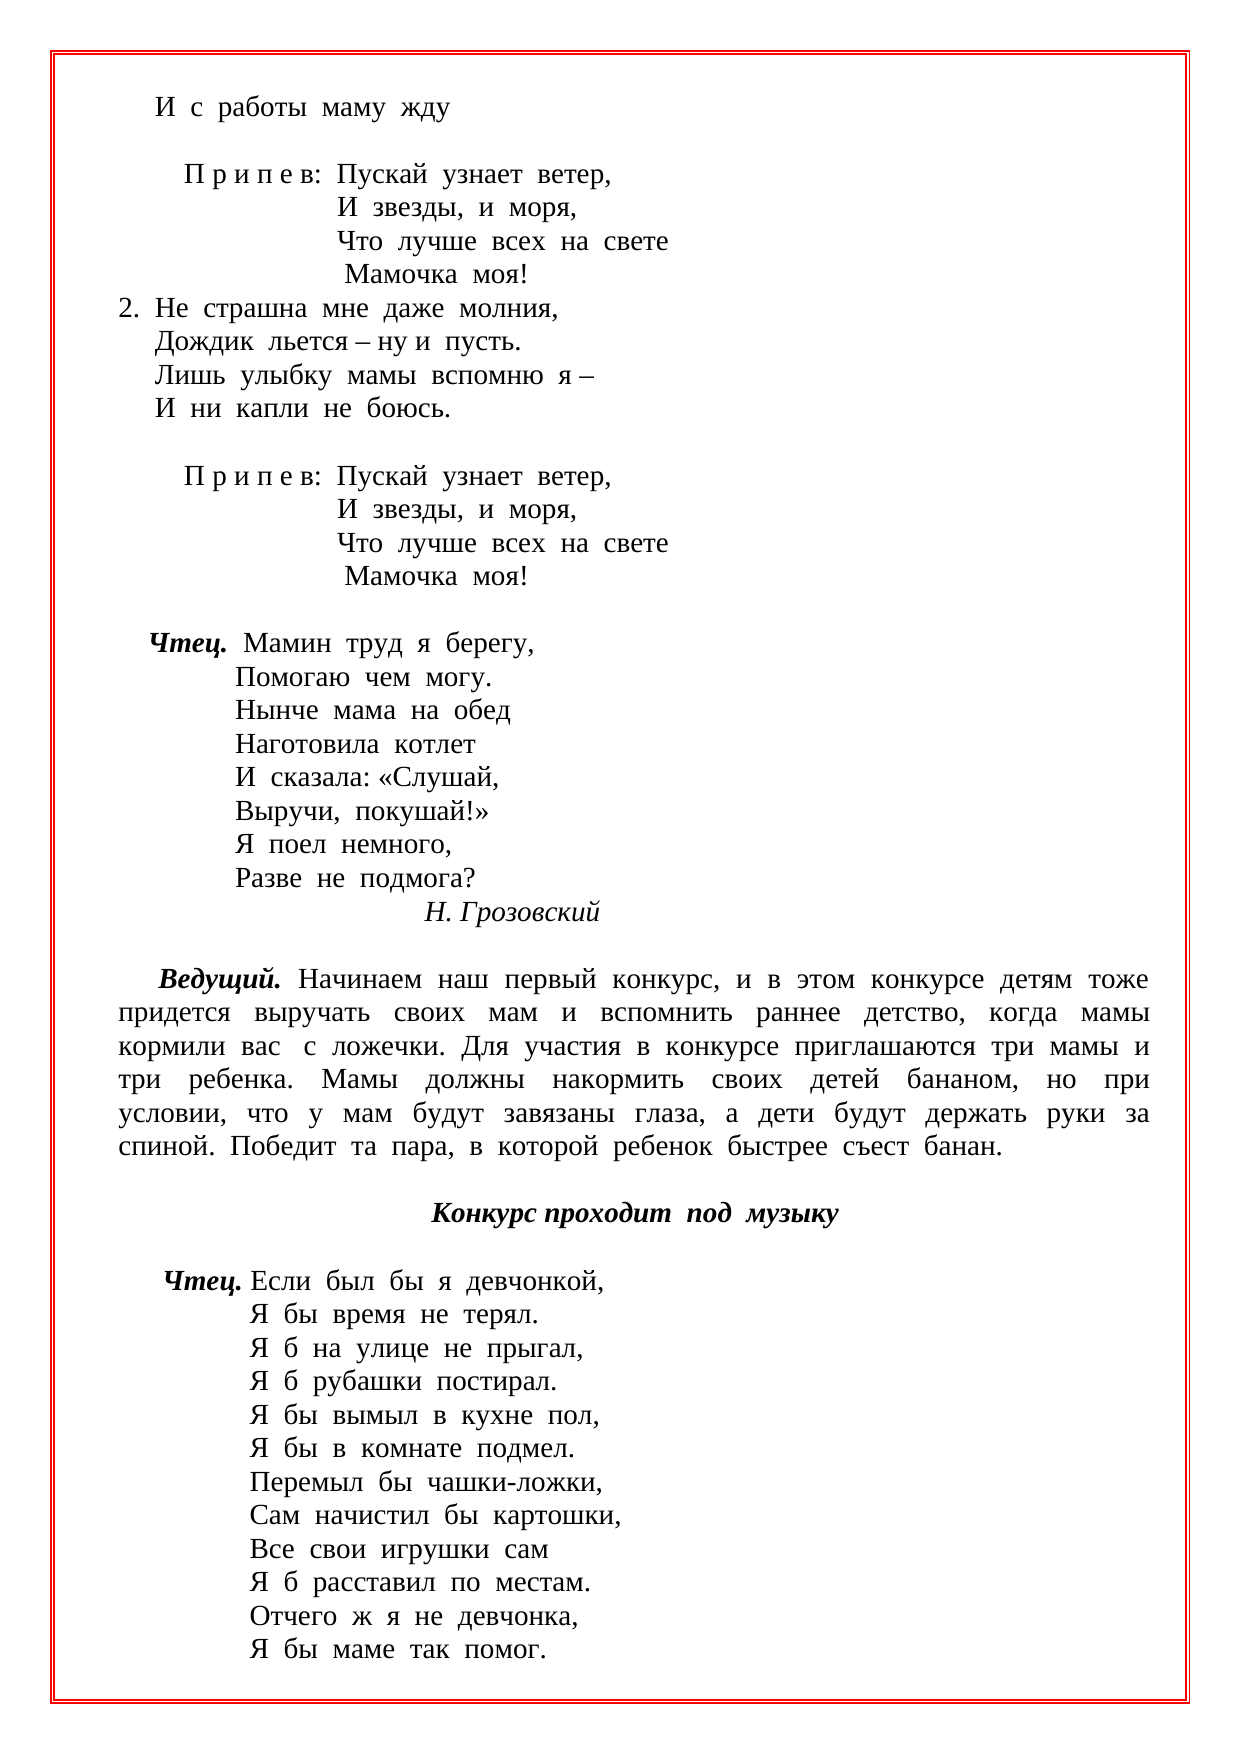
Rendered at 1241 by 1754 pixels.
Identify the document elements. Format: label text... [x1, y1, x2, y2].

text Я бы маме так помог. [118, 1632, 1152, 1665]
text И ни капли не боюсь. [118, 391, 1152, 424]
text Нынче мама на обед [118, 692, 1152, 726]
text Разве не подмога? [118, 860, 1152, 894]
text Я бы вымыл в кухне пол, [118, 1397, 1152, 1430]
text И сказала: «Слушай, [118, 759, 1152, 793]
text Что лучше всех на свете [118, 223, 1152, 256]
text Я б рубашки постирал. [118, 1363, 1152, 1397]
text Я бы время не терял. [118, 1296, 1152, 1330]
text Выручи, покушай!» [118, 793, 1152, 827]
text Помогаю чем могу. [118, 659, 1152, 692]
text П р и п е в: Пускай узнает ветер, И звезды, и моря, [118, 458, 1152, 525]
text Что лучше всех на свете [118, 525, 1152, 558]
text Я б расставил по местам. [118, 1564, 1152, 1598]
text И с работы маму жду [118, 89, 1152, 122]
text Н. Грозовский [118, 894, 1152, 927]
text Ведущий. Начинаем наш первый конкурс, и в этом конкурсе детям тоже придется выручать своих мам и вспомнить раннее детство, когда мамы кормили вас с ложечки. Для участия в конкурсе приглашаются три мамы и три ребенка. Мамы должны накормить своих детей бананом, но при условии, что у мам будут завязаны глаза, а дети будут держать руки за спиной. Победит та пара, в которой ребенок быстрее съест банан. [118, 961, 1152, 1162]
text Мамочка моя! [118, 256, 1152, 290]
text Мамочка моя! [118, 558, 1152, 592]
text П р и п е в: Пускай узнает ветер, И звезды, и моря, [118, 156, 1152, 223]
text 2. Не страшна мне даже молния, [118, 290, 1152, 323]
text Все свои игрушки сам [118, 1531, 1152, 1564]
text Я б на улице не прыгал, [118, 1330, 1152, 1363]
text Конкурс проходит под музыку [118, 1196, 1152, 1229]
text Дождик льется – ну и пусть. [118, 323, 1152, 357]
text Я бы в комнате подмел. [118, 1430, 1152, 1464]
text Перемыл бы чашки-ложки, [118, 1464, 1152, 1497]
text Чтец. Если был бы я девчонкой, [118, 1263, 1152, 1296]
text Я поел немного, [118, 827, 1152, 860]
text Наготовила котлет [118, 726, 1152, 759]
text Сам начистил бы картошки, [118, 1497, 1152, 1531]
text Чтец. Мамин труд я берегу, [118, 625, 1152, 659]
text Лишь улыбку мамы вспомню я – [118, 357, 1152, 391]
text Отчего ж я не девчонка, [118, 1598, 1152, 1632]
